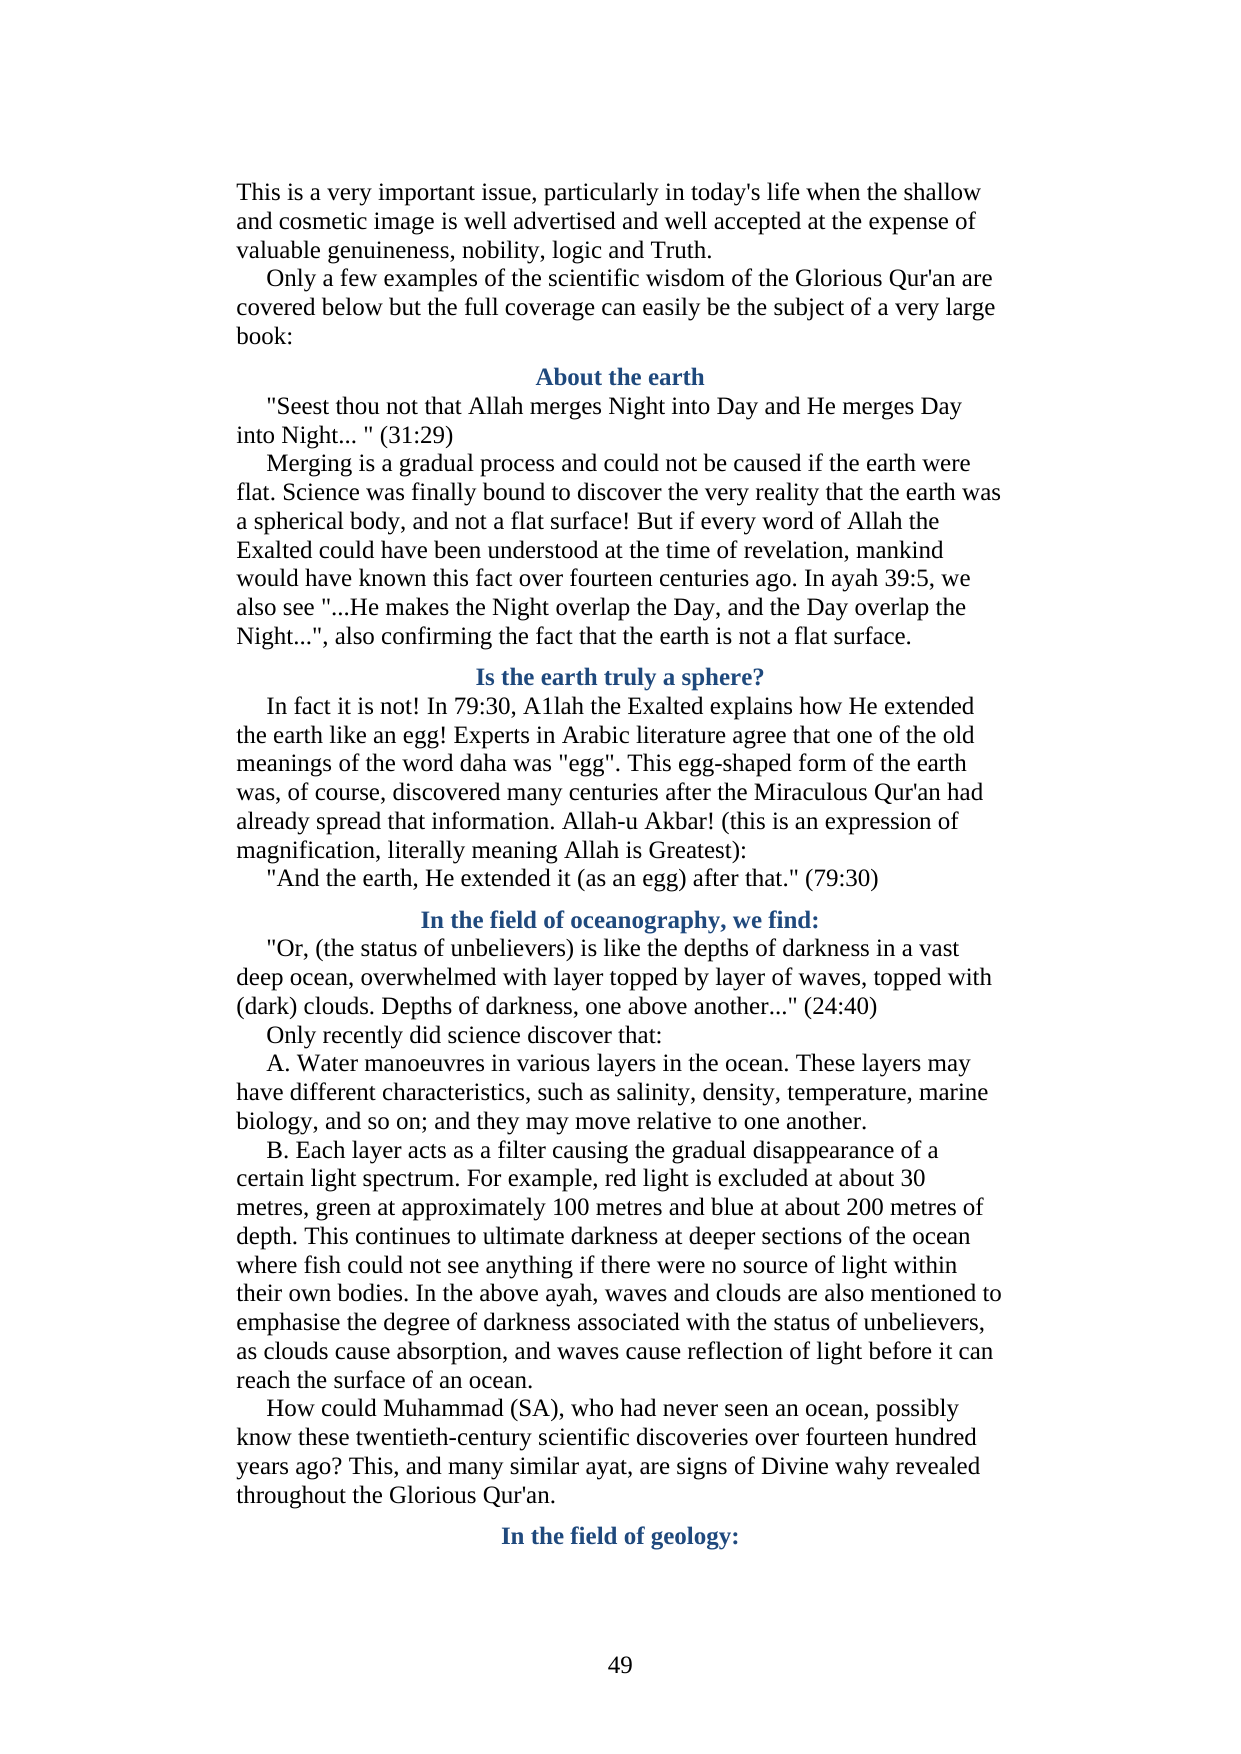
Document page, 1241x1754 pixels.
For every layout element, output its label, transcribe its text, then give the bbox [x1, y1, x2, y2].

text How could Muhammad (SA), who had never seen an ocean, possibly know these twentieth-century scientific discoveries over fourteen hundred years ago? This, and many similar ayat, are signs of Divine wahy revealed throughout the Glorious Qur'an. [236, 1393, 1004, 1508]
text B. Each layer acts as a filter causing the gradual disappearance of a certain light spectrum. For example, red light is excluded at about 30 metres, green at approximately 100 metres and blue at about 200 metres of depth. This continues to ultimate darkness at deeper sections of the ocean where fish could not see anything if there were no source of light within their own bodies. In the above ayah, waves and clouds are also mentioned to empha­sise the degree of darkness associated with the status of unbelievers, as clouds cause absorption, and waves cause reflection of light before it can reach the surface of an ocean. [236, 1135, 1004, 1393]
subtitle In the field of oceanography, we find: [236, 905, 1004, 933]
subtitle Is the earth truly a sphere? [236, 662, 1004, 691]
text "Seest thou not that Allah merges Night into Day and He merges Day into Night... " (31:29) [236, 391, 1004, 448]
subtitle About the earth [236, 362, 1004, 391]
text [236, 177, 1004, 263]
text Only a few examples of the scientific wisdom of the Glorious Qur'an are covered below but the full coverage can easily be the subject of a very large book: [236, 263, 1004, 350]
text Only recently did science discover that: [236, 1020, 1004, 1048]
text A. Water manoeuvres in various layers in the ocean. These layers may have different characteristics, such as salinity, density, temperature, marine biology, and so on; and they may move relative to one another. [236, 1048, 1004, 1135]
text "Or, (the status of unbelievers) is like the depths of darkness in a vast deep ocean, overwhelmed with layer topped by layer of waves, topped with (dark) clouds. Depths of darkness, one above another..." (24:40) [236, 933, 1004, 1020]
text Merging is a gradual process and could not be caused if the earth were flat. Science was finally bound to discover the very reality that the earth was a spherical body, and not a flat surface! But if every word of Allah the Exalted could have been understood at the time of revelation, mankind would have known this fact over fourteen centuries ago. In ayah 39:5, we also see "...He makes the Night overlap the Day, and the Day overlap the Night...", also confirming the fact that the earth is not a flat surface. [236, 448, 1004, 650]
subtitle In the field of geology: [236, 1521, 1004, 1550]
text In fact it is not! In 79:30, A1lah the Exalted explains how He extended the earth like an egg! Experts in Arabic literature agree that one of the old meanings of the word daha was "egg". This egg-shaped form of the earth was, of course, discovered many centuries after the Miraculous Qur'an had already spread that information. Allah-u Akbar! (this is an expression of magnification, literally meaning Allah is Greatest): [236, 691, 1004, 863]
text "And the earth, He extended it (as an egg) after that." (79:30) [236, 863, 1004, 892]
